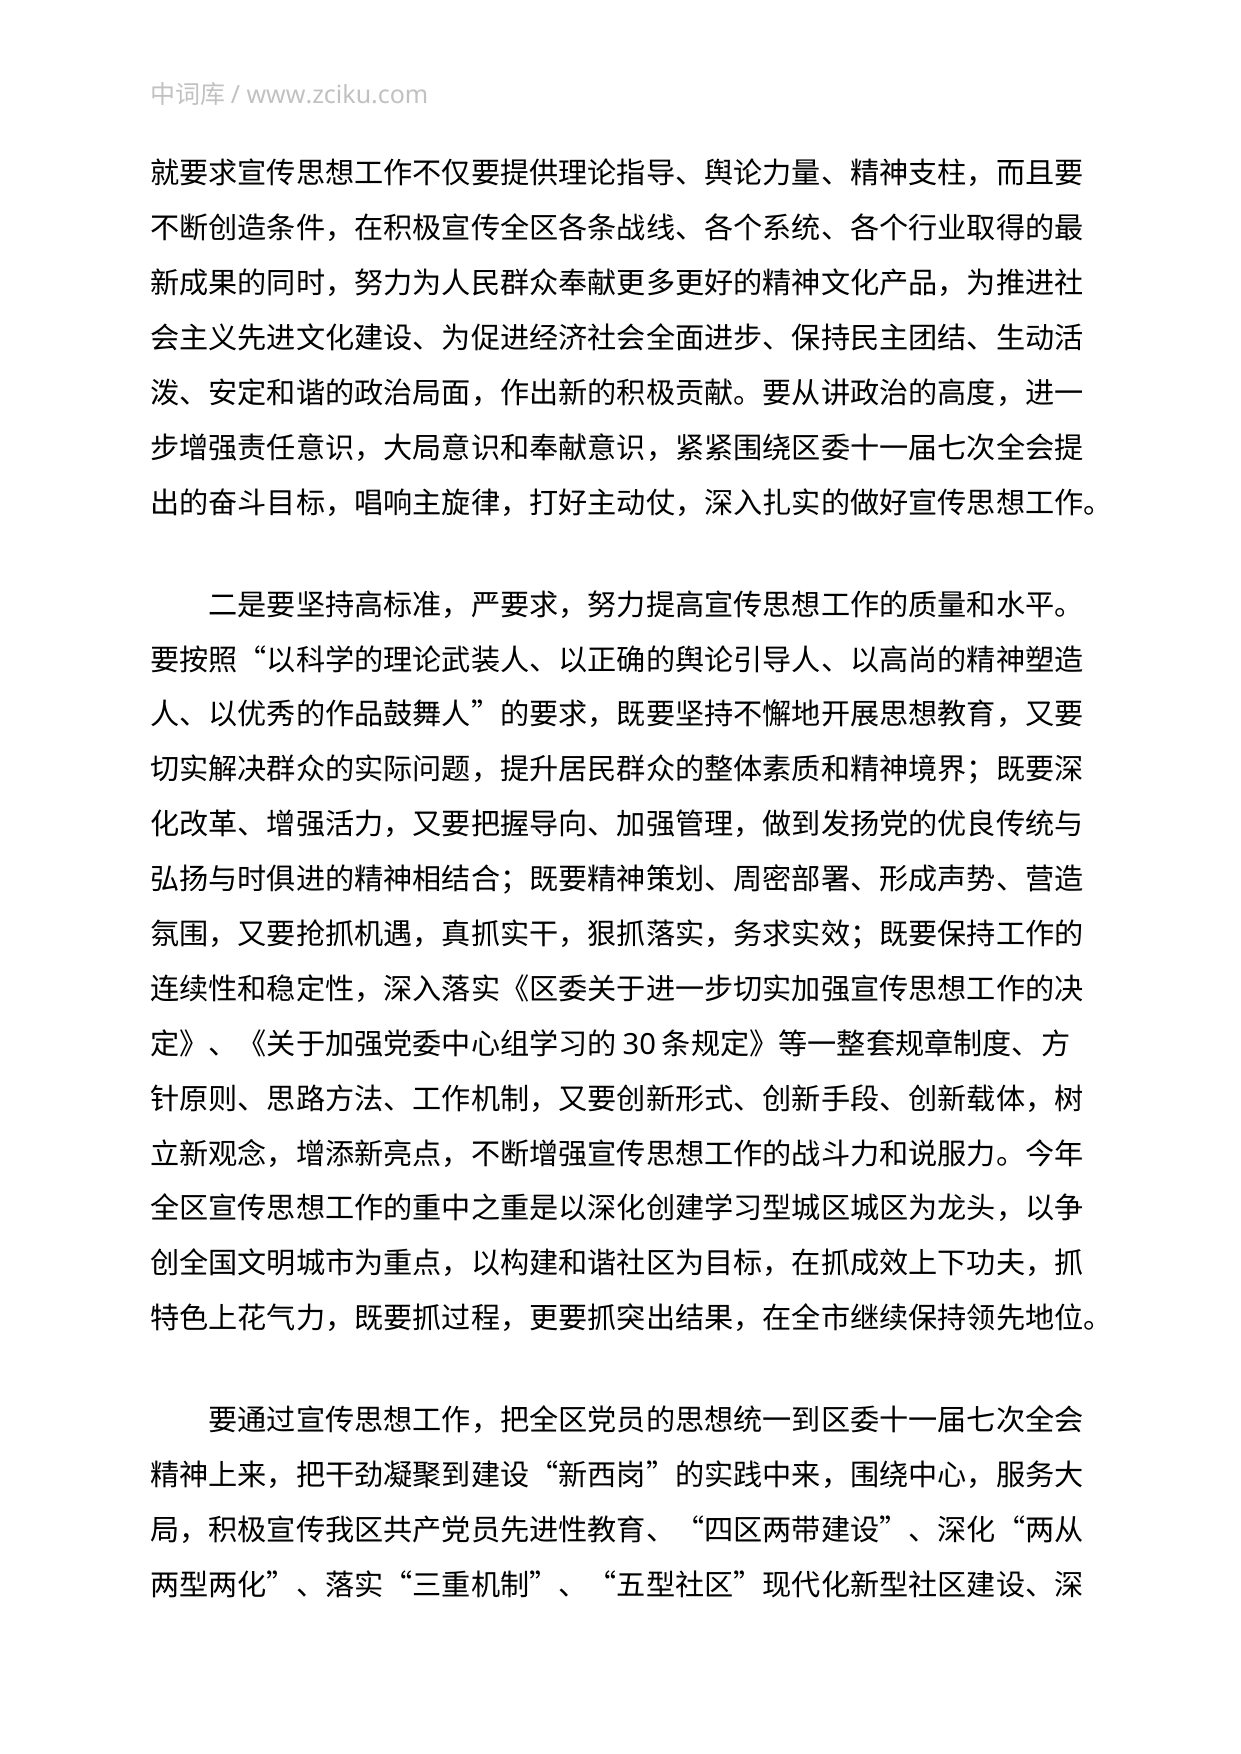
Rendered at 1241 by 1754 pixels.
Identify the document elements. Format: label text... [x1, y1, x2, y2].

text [150, 1397, 1090, 1604]
text 二是要坚持高标准，严要求，努力提高宣传思想工作的质量和水平。要按照“以科学的理论武装人、以正确的舆论引导人、以高尚的精神塑造人、以优秀的作品鼓舞人”的要求，既要坚持不懈地开展思想教育，又要切实解决群众的实际问题，提升居民群众的整体素质和精神境界；既要深化改革、增强活力，又要把握导向、加强管理，做到发扬党的优良传统与弘扬与时俱进的精神相结合；既要精神策划、周密部署、形成声势、营造氛围，又要抢抓机遇，真抓实干，狠抓落实，务求实效；既要保持工作的连续性和稳定性，深入落实《区委关于进一步切实加强宣传思想工作的决定》、《关于加强党委中心组学习的30条规定》等一整套规章制度、方针原则、思路方法、工作机制，又要创新形式、创新手段、创新载体，树立新观念，增添新亮点，不断增强宣传思想工作的战斗力和说服力。今年全区宣传思想工作的重中之重是以深化创建学习型城区城区为龙头，以争创全国文明城市为重点，以构建和谐社区为目标，在抓成效上下功夫，抓特色上花气力，既要抓过程，更要抓突出结果，在全市继续保持领先地位。 [150, 581, 1090, 1337]
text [150, 150, 1090, 522]
